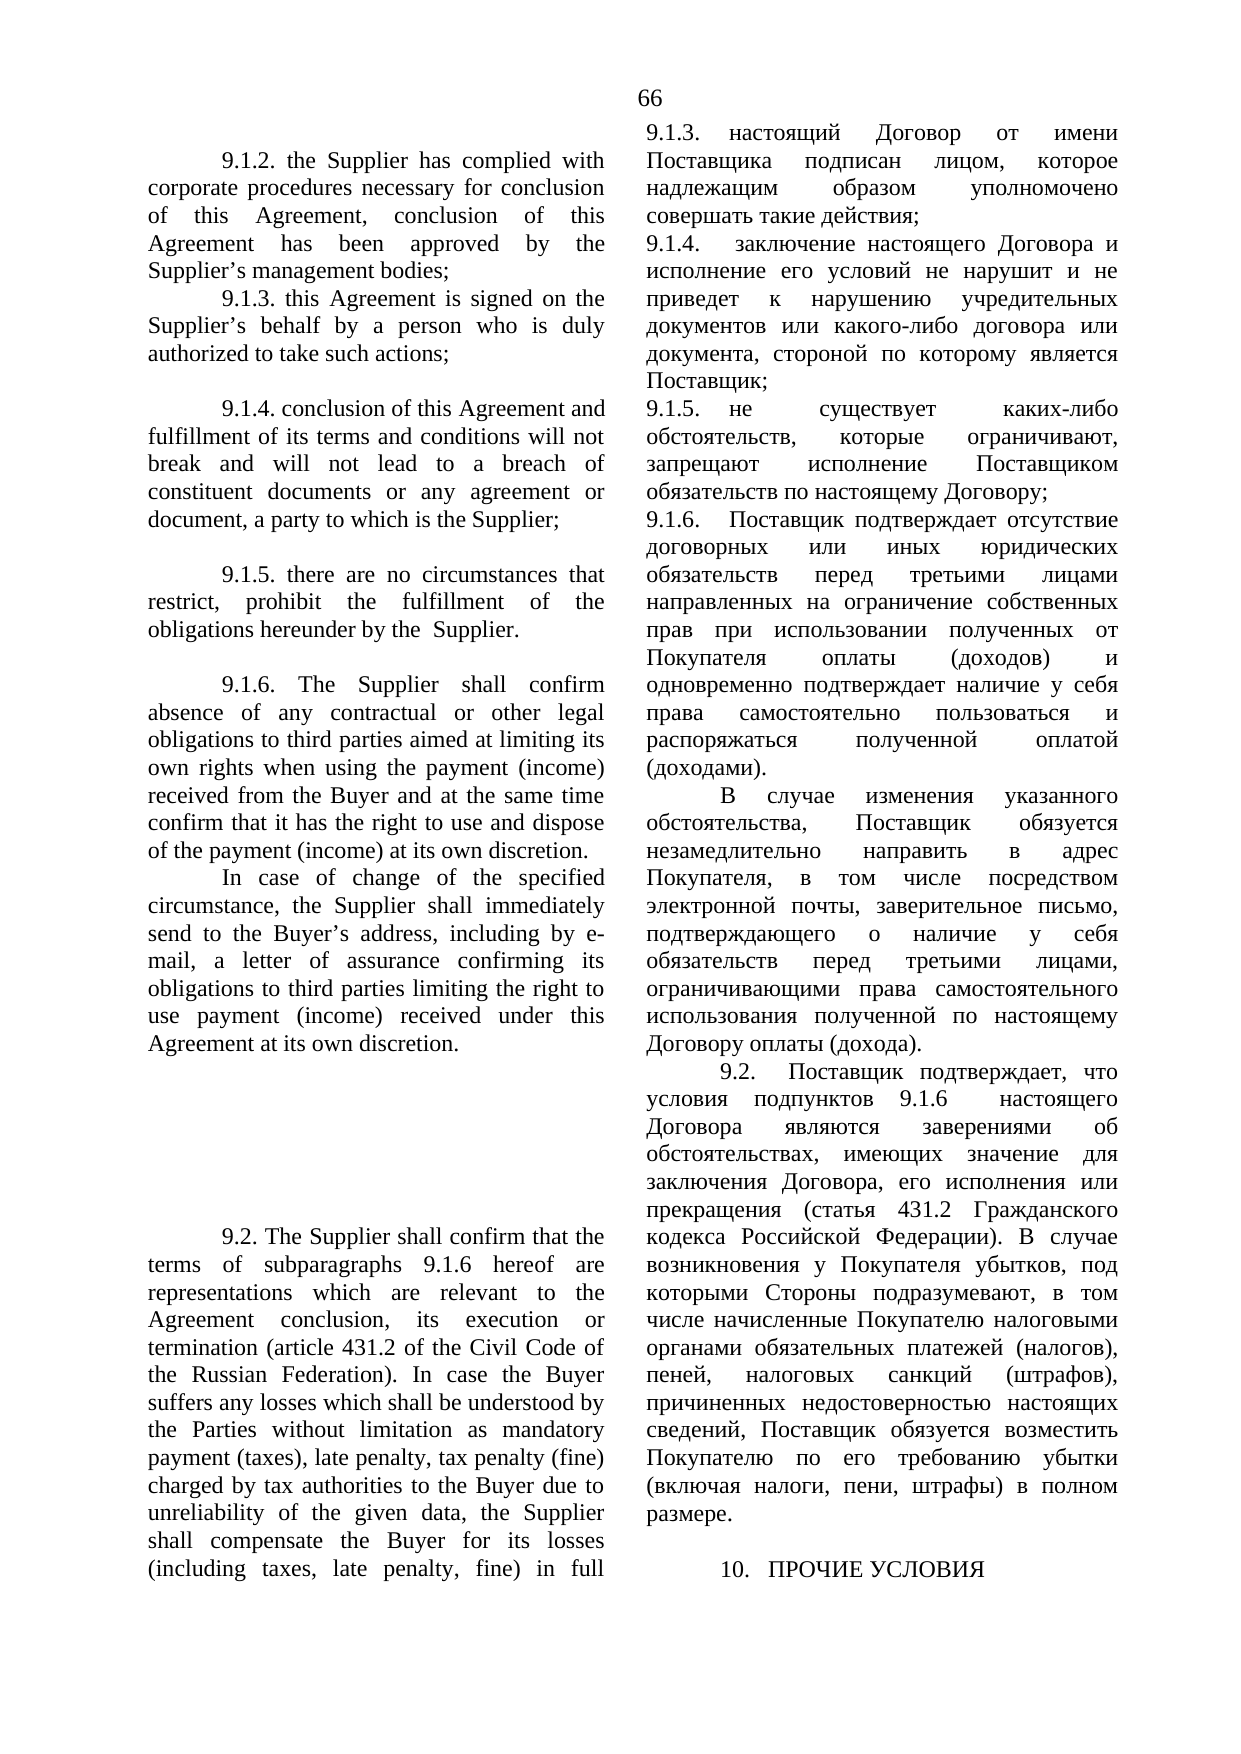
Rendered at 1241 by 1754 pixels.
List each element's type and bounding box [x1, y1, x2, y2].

table_header [635, 118, 1133, 1582]
table_header [136, 118, 635, 1582]
